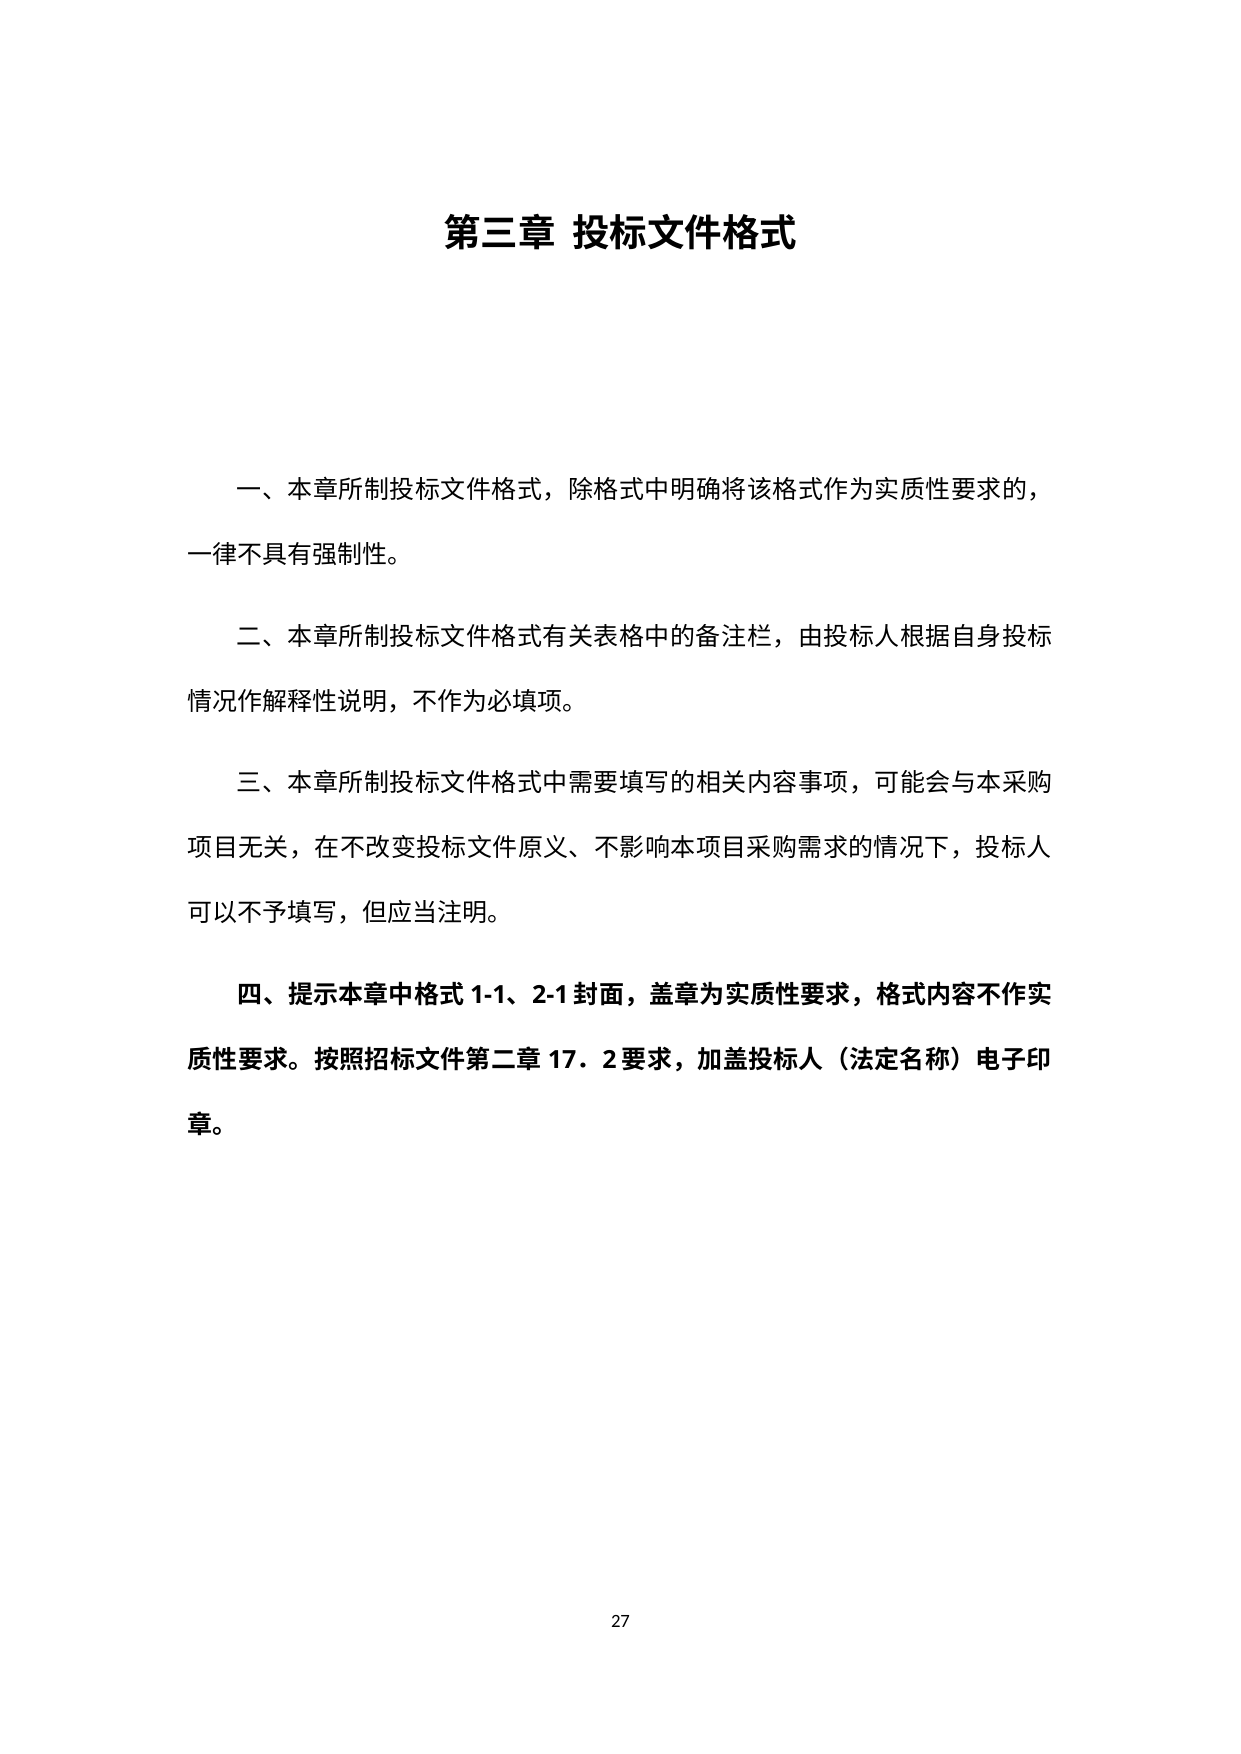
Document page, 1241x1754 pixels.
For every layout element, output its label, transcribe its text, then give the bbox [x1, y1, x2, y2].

text 三、本章所制投标文件格式中需要填写的相关内容事项，可能会与本采购项目无关，在不改变投标文件原义、不影响本项目采购需求的情况下，投标人可以不予填写，但应当注明。 [187, 748, 1053, 943]
text 一、本章所制投标文件格式，除格式中明确将该格式作为实质性要求的，一律不具有强制性。 [187, 455, 1053, 585]
text 四、提示本章中格式1-1、2-1封面，盖章为实质性要求，格式内容不作实质性要求。按照招标文件第二章17．2要求，加盖投标人（法定名称）电子印章。 [187, 960, 1053, 1155]
subtitle 第三章 投标文件格式 [187, 197, 1053, 262]
text 二、本章所制投标文件格式有关表格中的备注栏，由投标人根据自身投标情况作解释性说明，不作为必填项。 [187, 602, 1053, 732]
